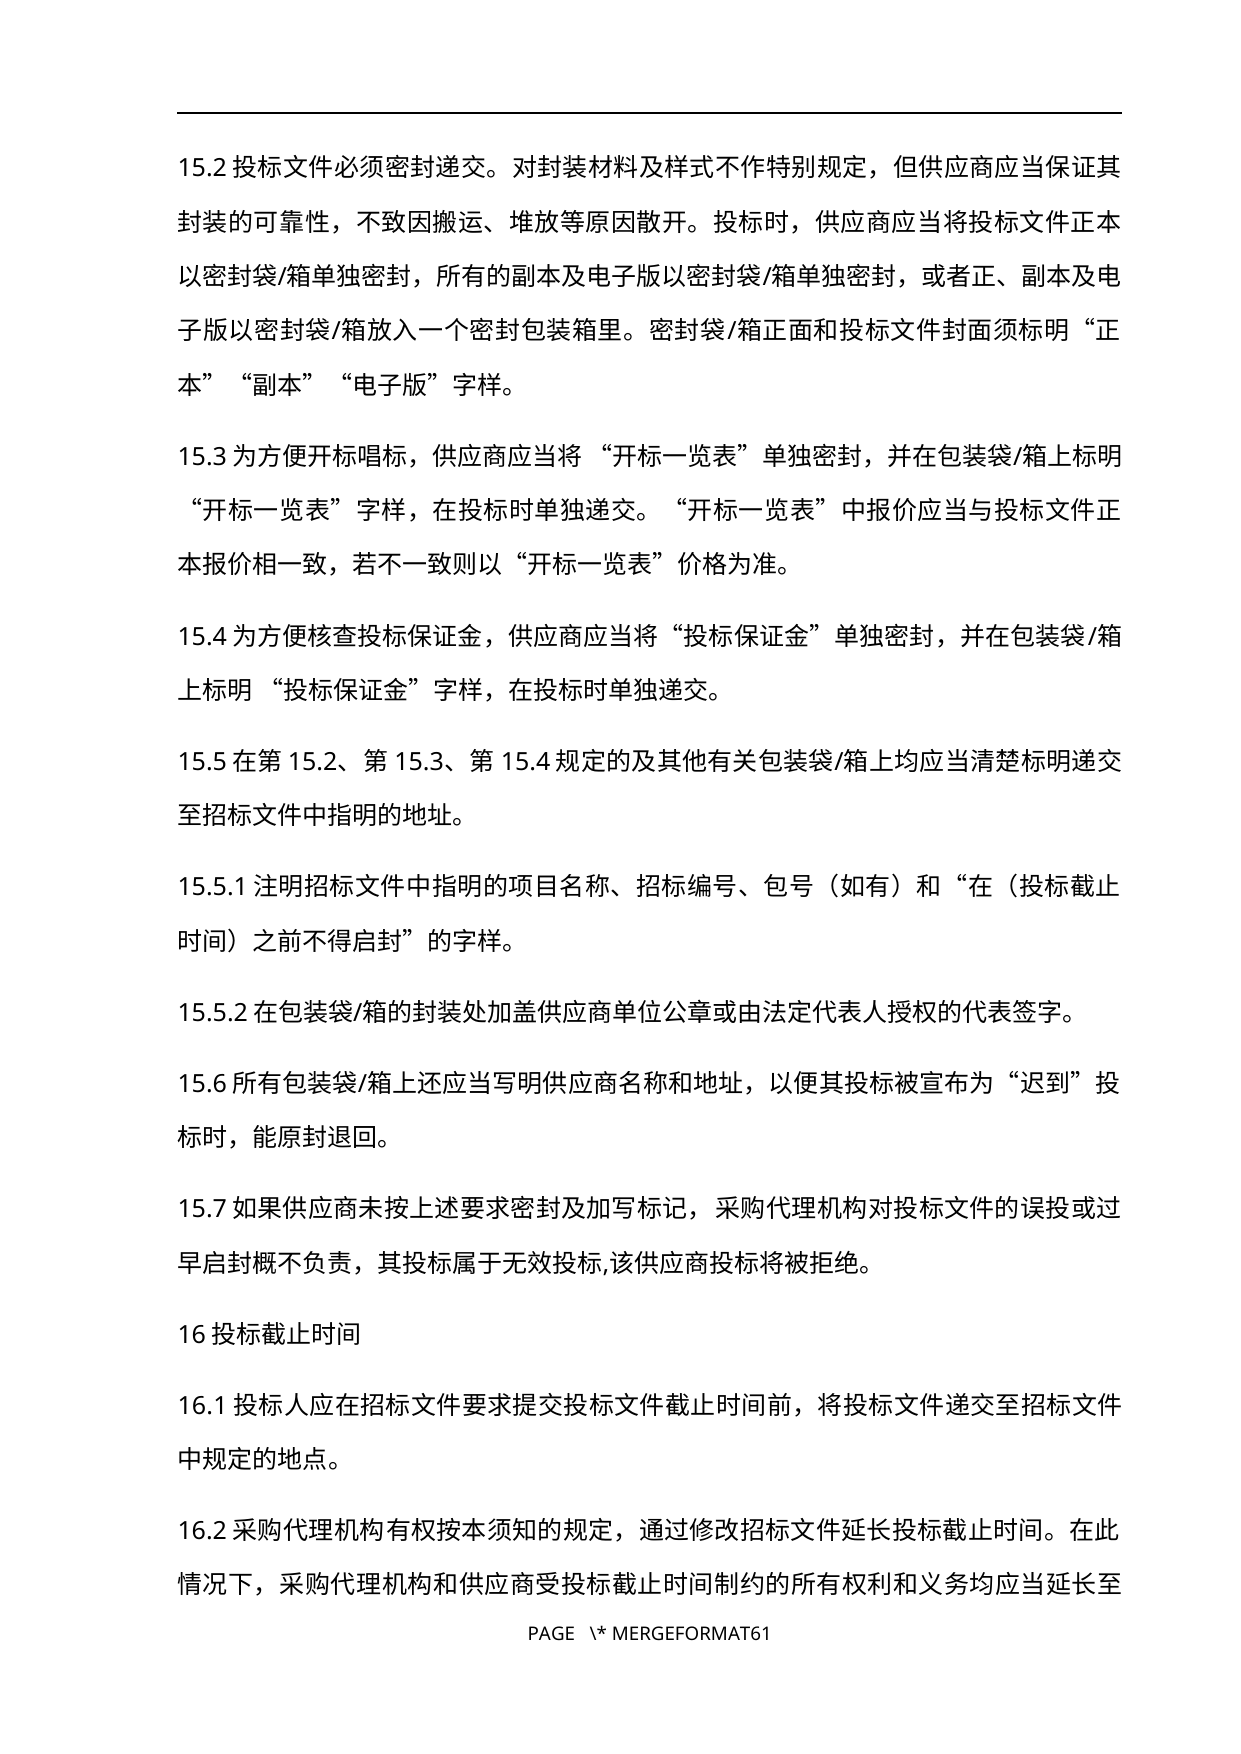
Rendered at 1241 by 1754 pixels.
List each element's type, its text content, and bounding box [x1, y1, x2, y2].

text 15.5在第15.2、第 15.3、第 15.4规定的及其他有关包装袋/箱上均应当清楚标明递交至招标文件中指明的地址。 [177, 741, 1122, 832]
text 15.2投标文件必须密封递交。对封装材料及样式不作特别规定，但供应商应当保证其封装的可靠性，不致因搬运、堆放等原因散开。投标时，供应商应当将投标文件正本以密封袋/箱单独密封，所有的副本及电子版以密封袋/箱单独密封，或者正、副本及电子版以密封袋/箱放入一个密封包装箱里。密封袋/箱正面和投标文件封面须标明“正本”“副本”“电子版”字样。 [177, 148, 1122, 401]
text 16投标截止时间 [177, 1314, 1122, 1350]
text 15.5.1注明招标文件中指明的项目名称、招标编号、包号（如有）和“在（投标截止时间）之前不得启封”的字样。 [177, 867, 1122, 957]
text 16.1投标人应在招标文件要求提交投标文件截止时间前，将投标文件递交至招标文件中规定的地点。 [177, 1385, 1122, 1476]
text 15.5.2在包装袋/箱的封装处加盖供应商单位公章或由法定代表人授权的代表签字。 [177, 992, 1122, 1028]
text 15.6所有包装袋/箱上还应当写明供应商名称和地址，以便其投标被宣布为“迟到”投标时，能原封退回。 [177, 1063, 1122, 1154]
text 15.7如果供应商未按上述要求密封及加写标记，采购代理机构对投标文件的误投或过早启封概不负责，其投标属于无效投标,该供应商投标将被拒绝。 [177, 1189, 1122, 1279]
text 15.3为方便开标唱标，供应商应当将 “开标一览表”单独密封，并在包装袋/箱上标明“开标一览表”字样，在投标时单独递交。“开标一览表”中报价应当与投标文件正本报价相一致，若不一致则以“开标一览表”价格为准。 [177, 436, 1122, 581]
text 15.4为方便核查投标保证金，供应商应当将“投标保证金”单独密封，并在包装袋/箱上标明 “投标保证金”字样，在投标时单独递交。 [177, 616, 1122, 707]
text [177, 1511, 1122, 1601]
